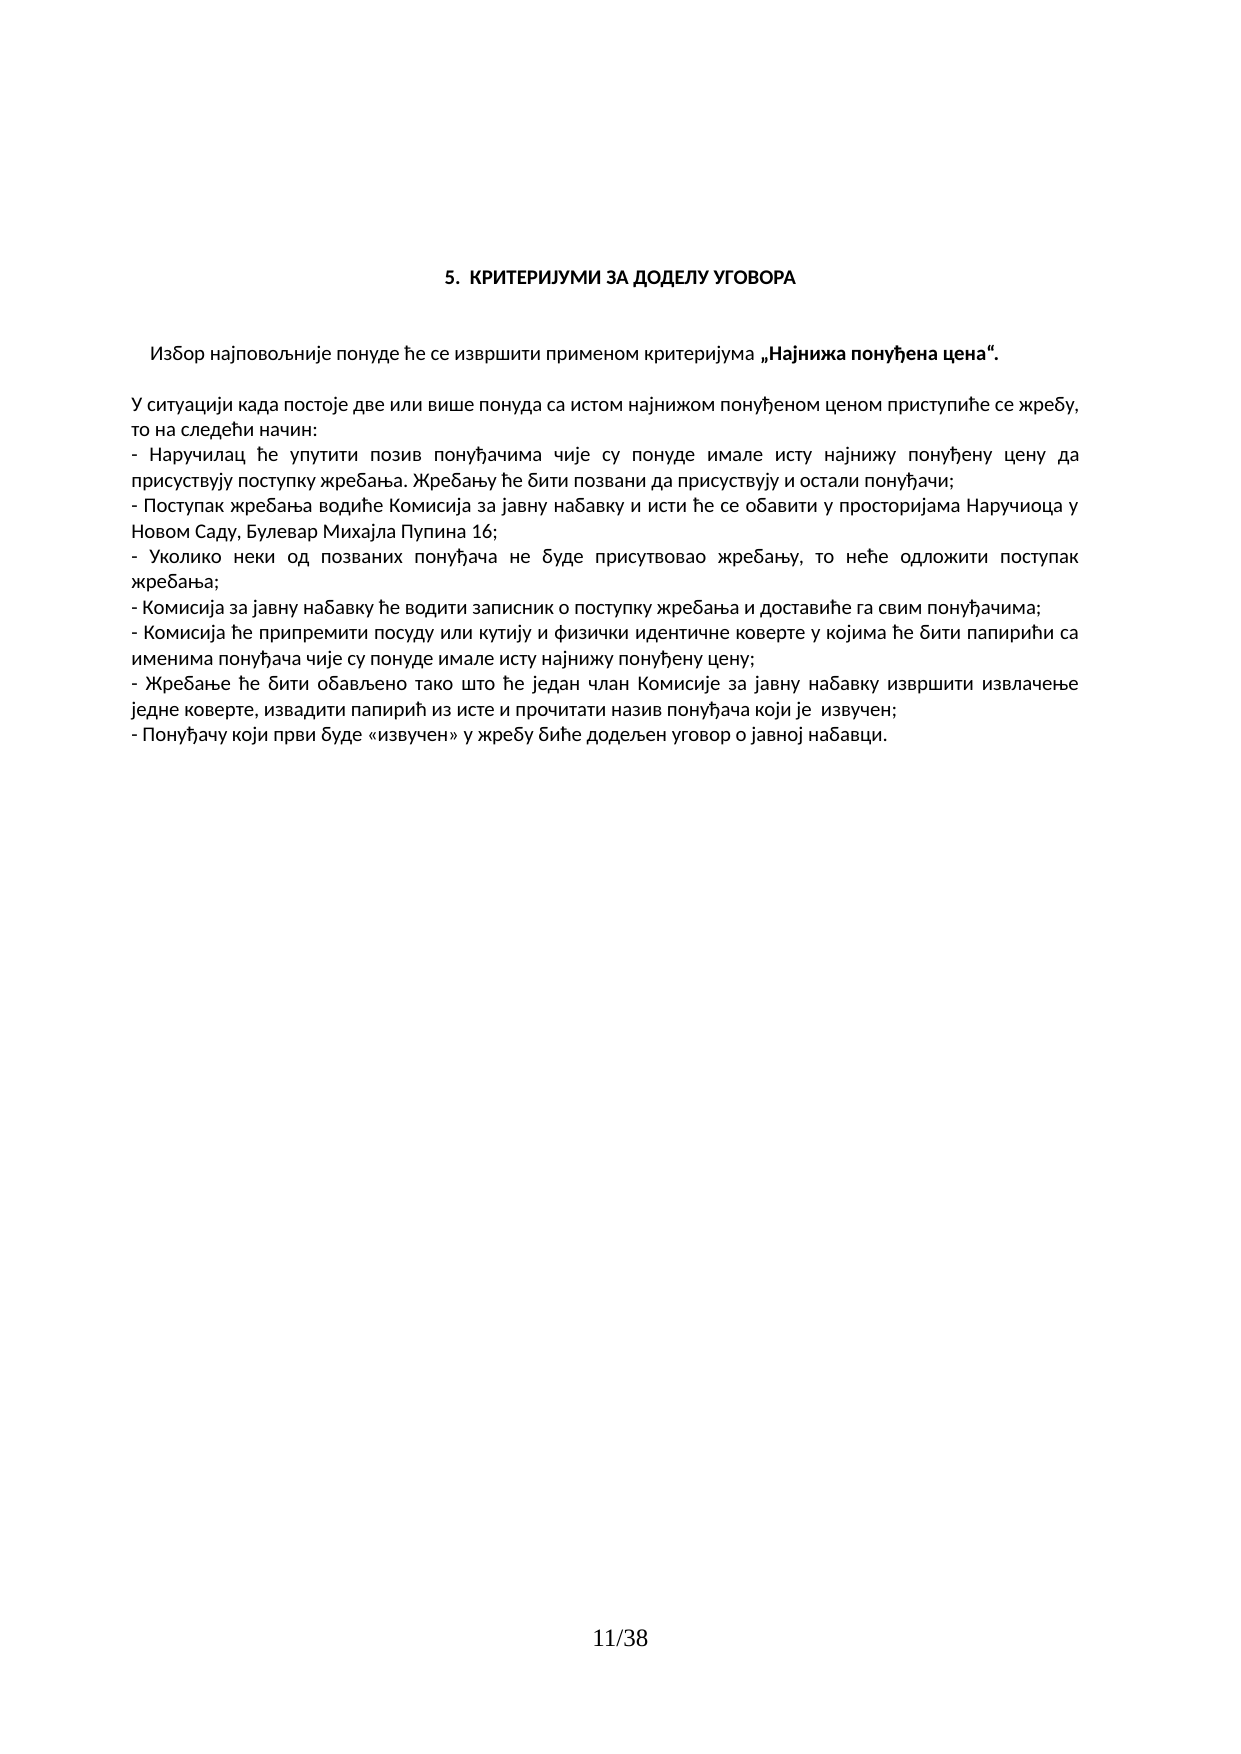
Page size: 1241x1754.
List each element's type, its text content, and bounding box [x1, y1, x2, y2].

text - Наручилац ће упутити позив понуђачима чије су понуде имале исту најнижу понуђену цену да присуствују поступку жребања. Жребању ће бити позвани да присуствују и остали понуђачи; [131, 442, 1081, 492]
text - Поступак жребања водиће Комисија за јавну набавку и исти ће се обавити у просторијама Наручиоца у Новом Саду, Булевар Михајла Пупина 16; [131, 492, 1081, 543]
text - Понуђачу који први буде «извучен» у жребу биће додељен уговор о јавној набавци. [131, 721, 1081, 747]
text 5. КРИТЕРИЈУМИ ЗА ДОДЕЛУ УГОВОРА [150, 264, 1090, 289]
text - Комисија за јавну набавку ће водити записник о поступку жребања и доставиће га свим понуђачима; [131, 594, 1081, 619]
text У ситуацији када постоје две или више понуда са истом најнижом понуђеном ценом приступиће се жребу, то на следећи начин: [131, 391, 1081, 442]
text - Комисија ће припремити посуду или кутију и физички идентичне коверте у којима ће бити папирићи са именима понуђача чије су понуде имале исту најнижу понуђену цену; [131, 619, 1081, 670]
text - Уколико неки од позваних понуђача не буде присутвовао жребању, то неће одложити поступак жребања; [131, 543, 1081, 594]
text - Жребање ће бити обављено тако што ће један члан Комисије за јавну набавку извршити извлачење једне коверте, извадити папирић из исте и прочитати назив понуђача који је извучен; [131, 670, 1081, 721]
text Избор најповољније понуде ће се извршити применом критеријума „Најнижа понуђена цена“. [150, 340, 1090, 365]
